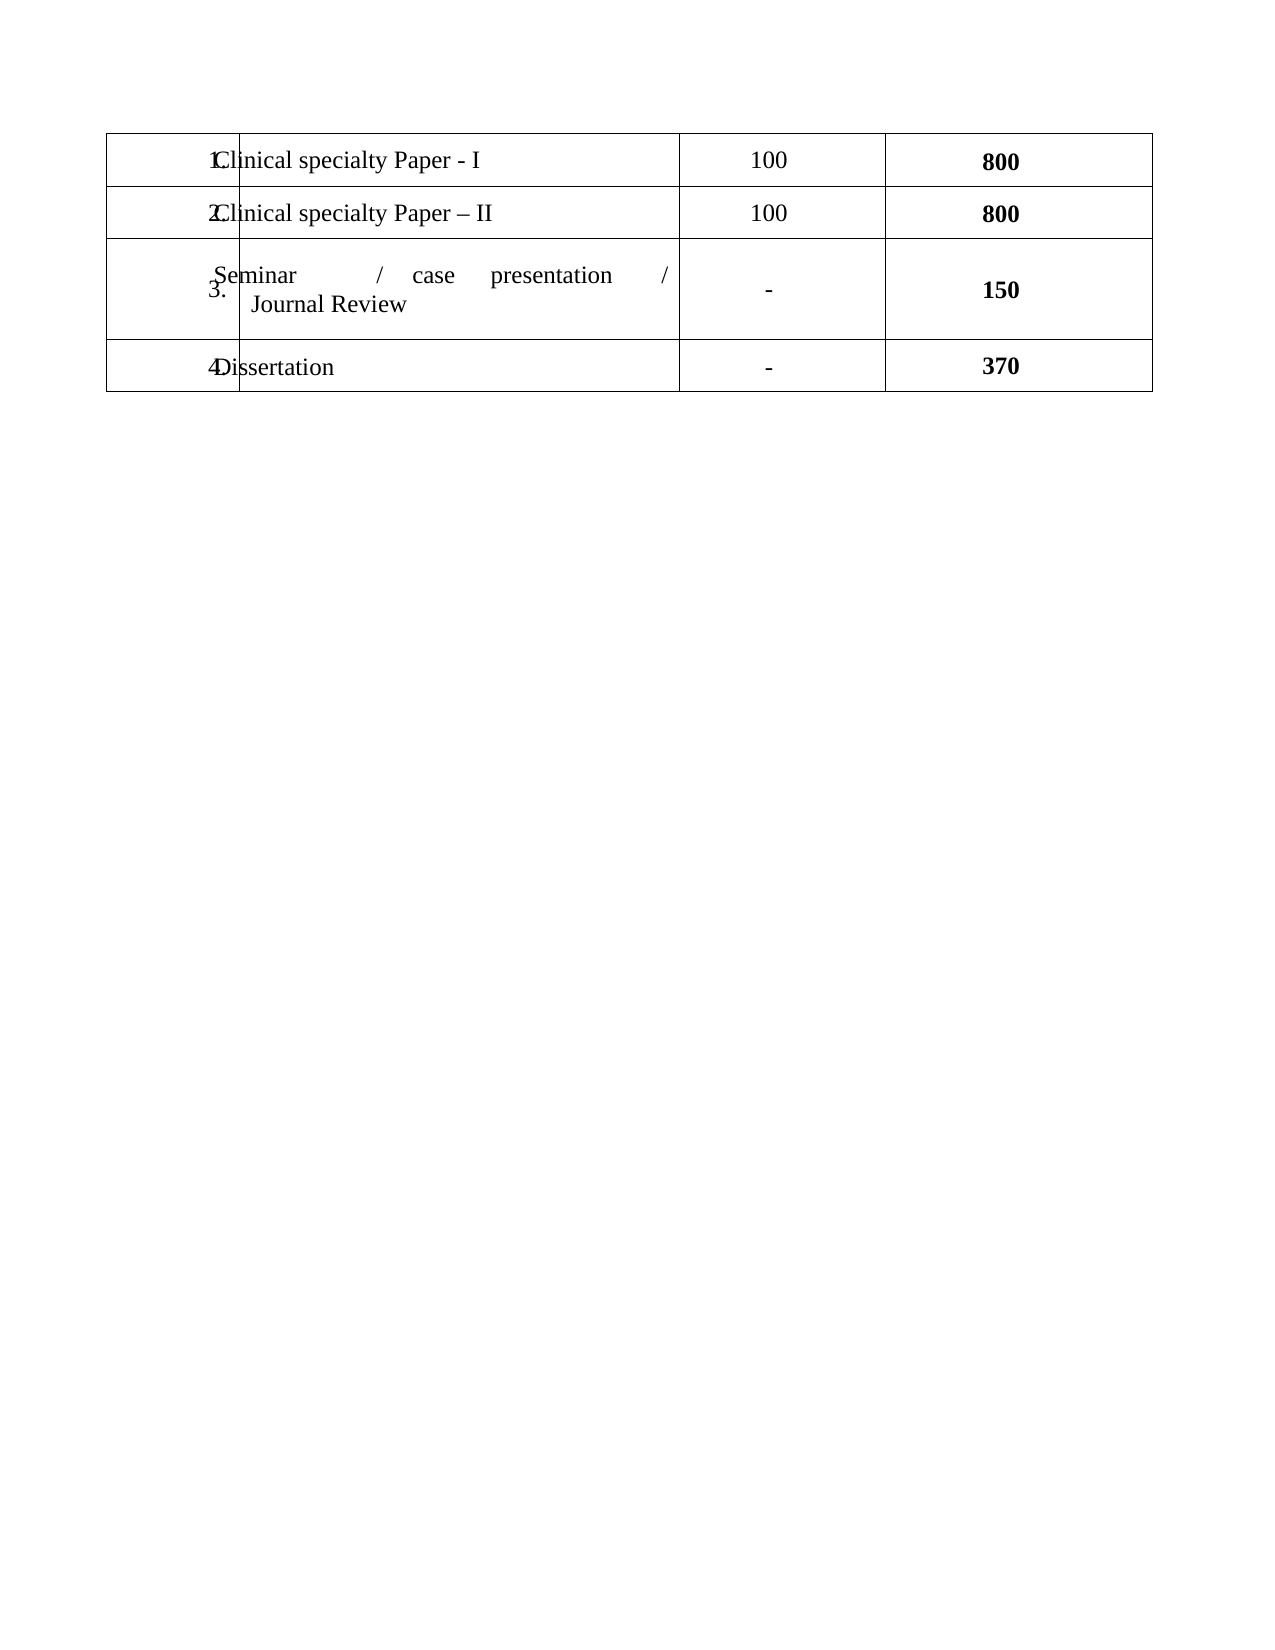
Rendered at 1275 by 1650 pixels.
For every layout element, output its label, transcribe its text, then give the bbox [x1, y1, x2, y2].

table_cell 370 [886, 340, 1152, 391]
table_cell 100 [680, 187, 885, 238]
table_cell - [680, 340, 885, 391]
table_cell 2. [107, 187, 239, 238]
table_cell 150 [886, 239, 1152, 338]
table_cell 800 [886, 134, 1152, 186]
table_cell 4. [107, 340, 239, 391]
table_cell Dissertation [240, 340, 679, 391]
table_cell - [680, 239, 885, 338]
table_cell 3. [107, 239, 239, 338]
table_cell Seminar / case presentation / Journal Review [240, 239, 679, 338]
table_cell 100 [680, 134, 885, 186]
table_cell Clinical specialty Paper – II [240, 187, 679, 238]
table_cell 1. [107, 134, 239, 186]
table_cell Clinical specialty Paper - I [240, 134, 679, 186]
table_cell 800 [886, 187, 1152, 238]
